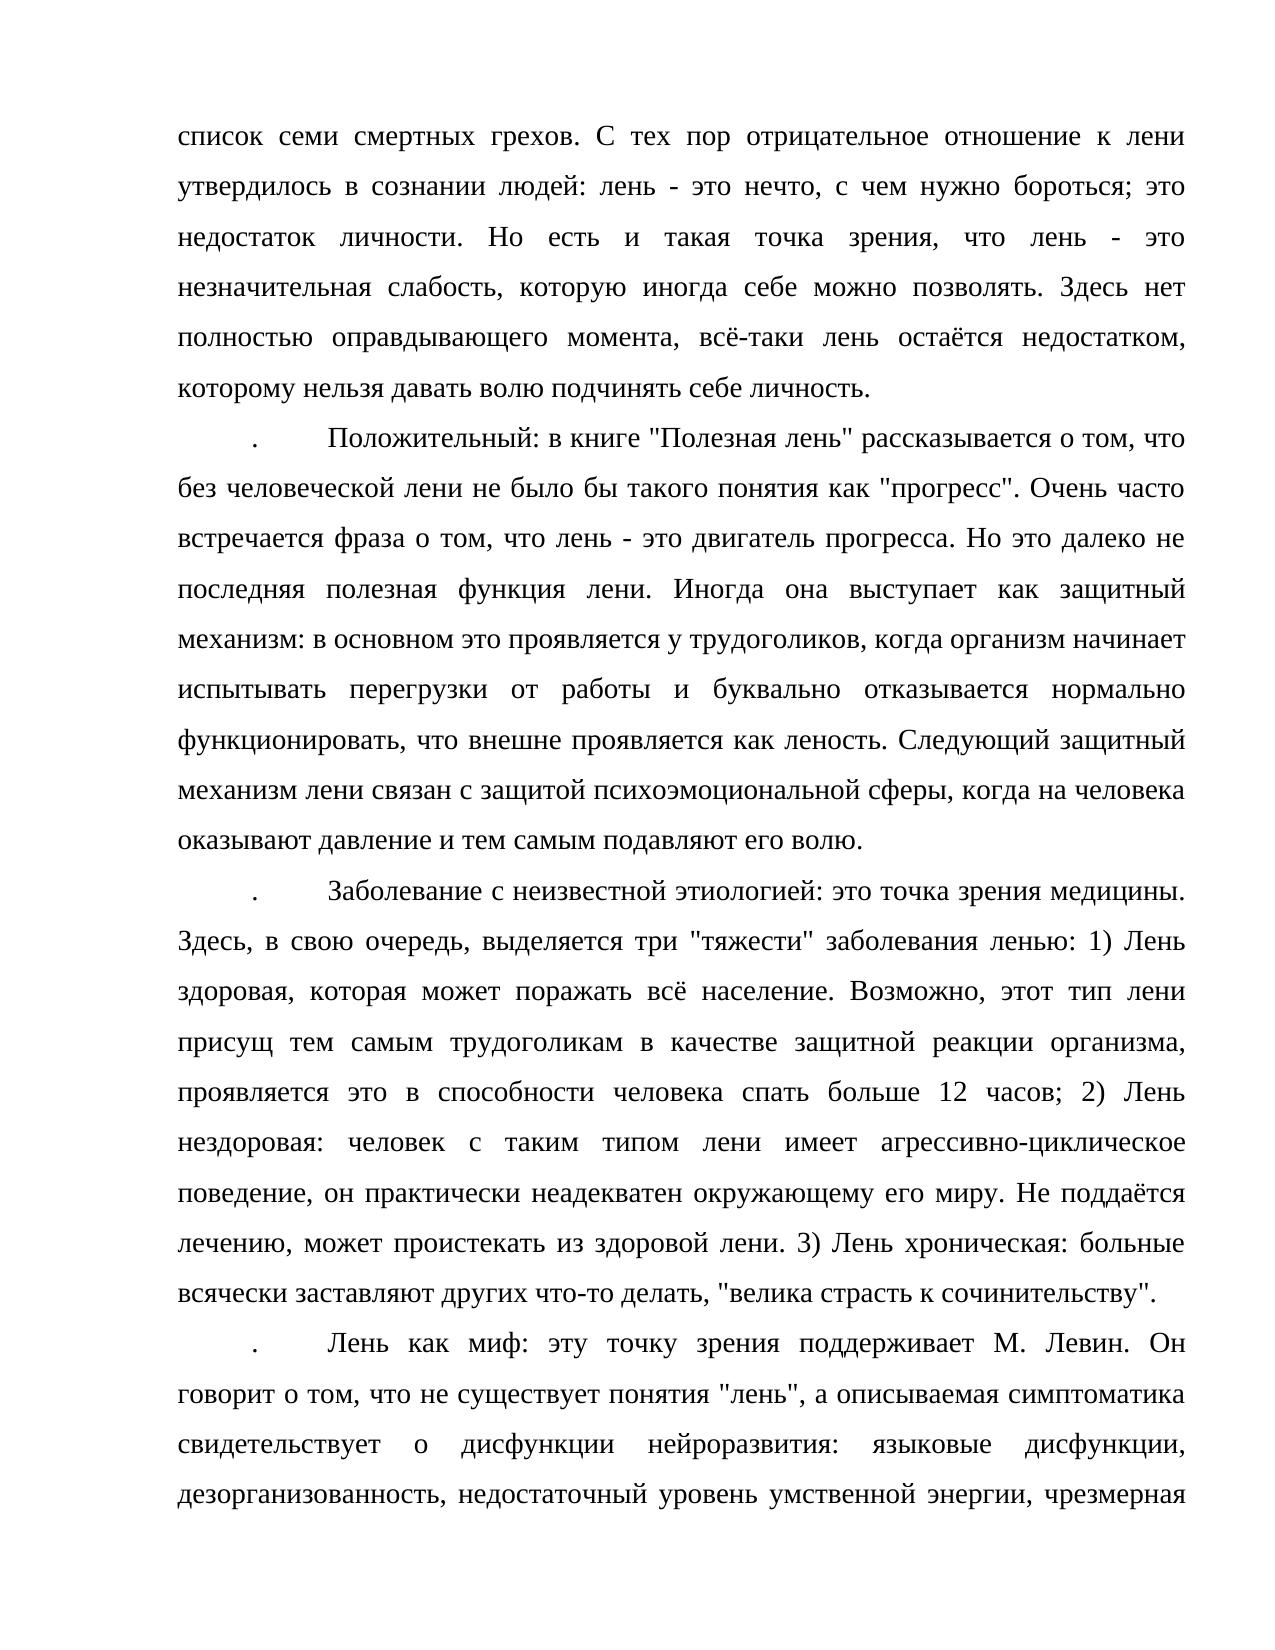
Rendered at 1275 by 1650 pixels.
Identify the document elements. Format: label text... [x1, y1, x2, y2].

text . Заболевание с неизвестной этиологией: это точка зрения медицины. Здесь, в свою очередь, выделяется три "тяжести" заболевания ленью: 1) Лень здоровая, которая может поражать всё население. Возможно, этот тип лени присущ тем самым трудоголикам в качестве защитной реакции организма, проявляется это в способности человека спать больше 12 часов; 2) Лень нездоровая: человек с таким типом лени имеет агрессивно-циклическое поведение, он практически неадекватен окружающему его миру. Не поддаётся лечению, может проистекать из здоровой лени. 3) Лень хроническая: больные всячески заставляют других что-то делать, "велика страсть к сочинительству". [177, 873, 1186, 1309]
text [177, 1326, 1186, 1510]
text . Положительный: в книге "Полезная лень" рассказывается о том, что без человеческой лени не было бы такого понятия как "прогресс". Очень часто встречается фраза о том, что лень - это двигатель прогресса. Но это далеко не последняя полезная функция лени. Иногда она выступает как защитный механизм: в основном это проявляется у трудоголиков, когда организм начинает испытывать перегрузки от работы и буквально отказывается нормально функционировать, что внешне проявляется как леность. Следующий защитный механизм лени связан с защитой психоэмоциональной сферы, когда на человека оказывают давление и тем самым подавляют его волю. [177, 420, 1186, 856]
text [177, 118, 1186, 403]
